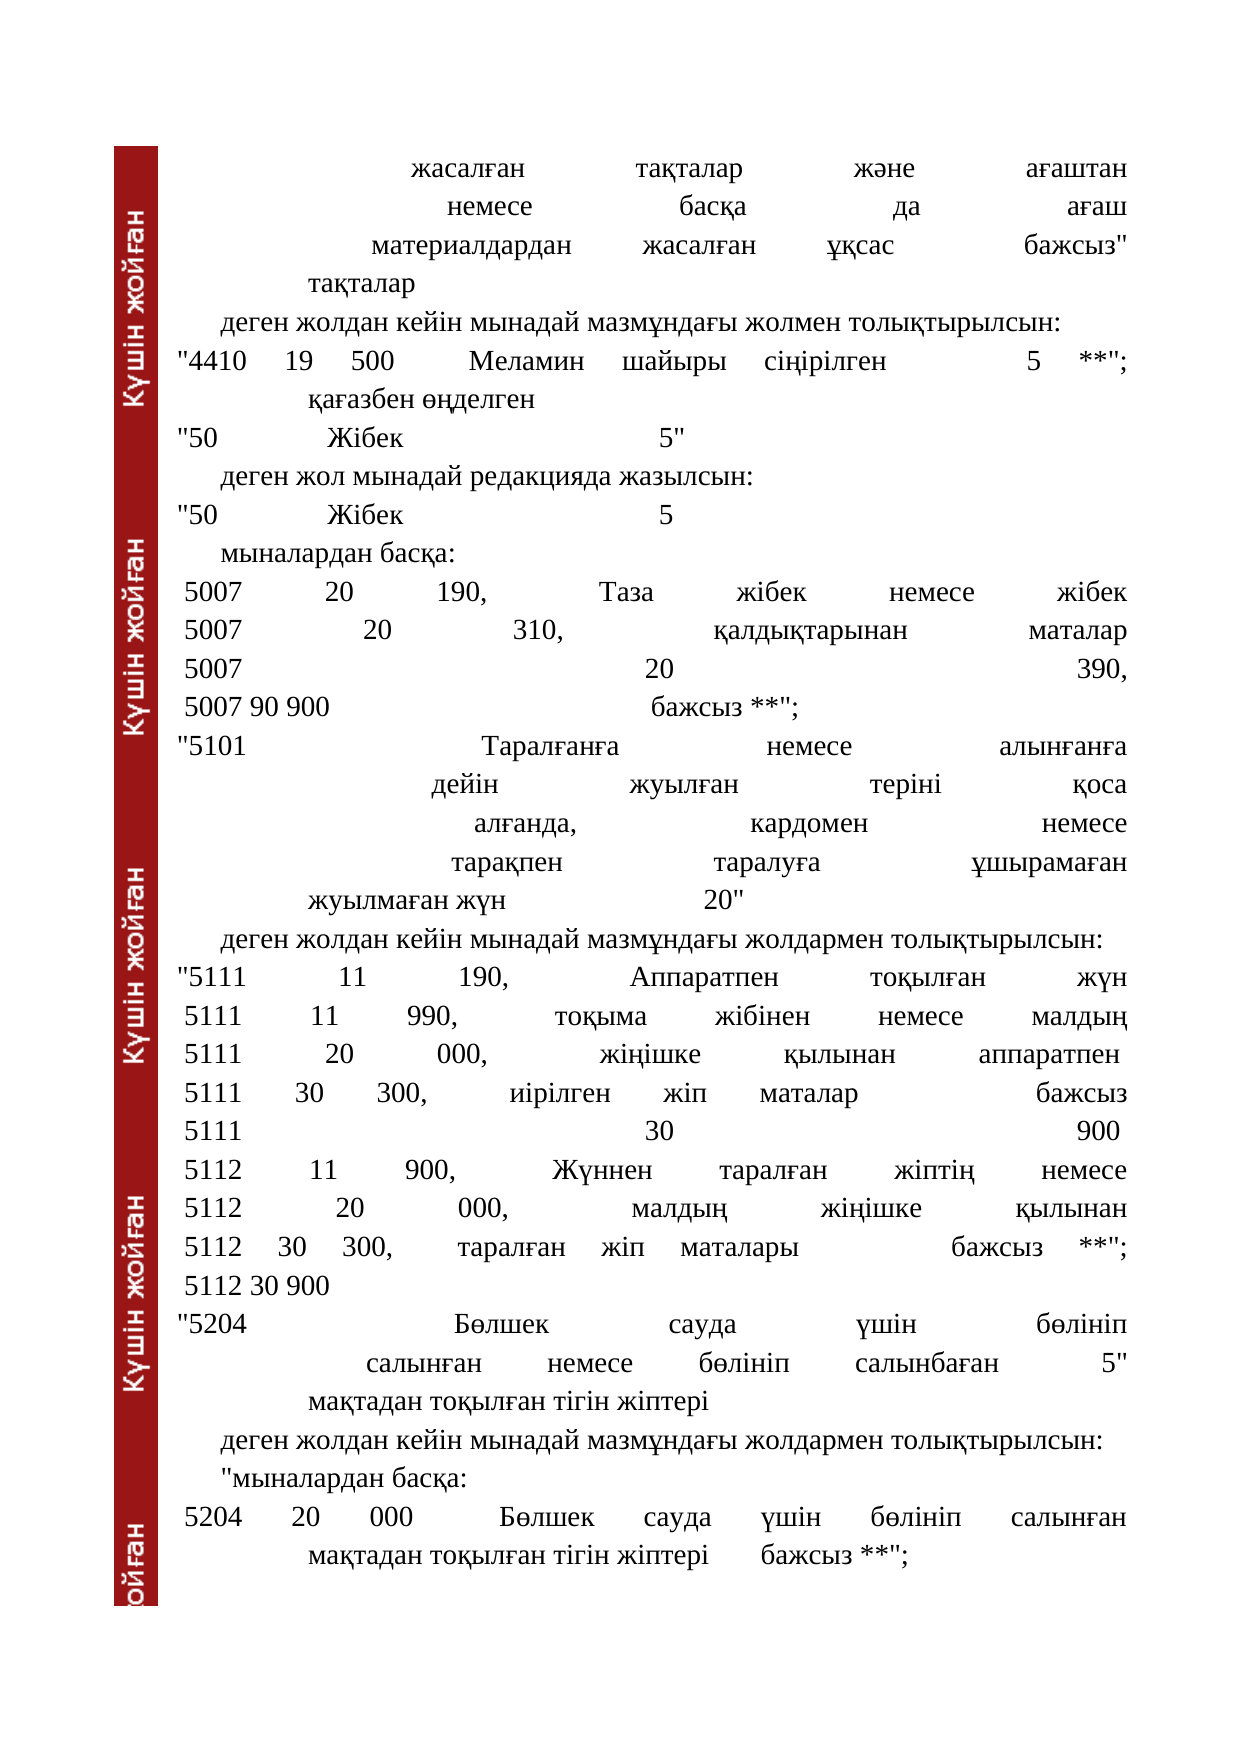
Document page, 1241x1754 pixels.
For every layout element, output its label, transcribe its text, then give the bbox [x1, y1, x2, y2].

picture [114, 916, 158, 921]
picture [114, 1494, 158, 1499]
text 5007 20 190, Таза жiбек немесе жiбек 5007 20 310, қалдықтарынан маталар 5007 20 390, 5007 90 900 бажсыз **"; [112, 574, 1128, 723]
text 5204 20 000 Бөлшек сауда үшiн бөлiнiп салынған мақтадан тоқылған тiгiн жiптерi бажсыз **"; [112, 1499, 1128, 1571]
text "5204 Бөлшек сауда үшiн бөлiнiп салынған немесе бөлiнiп салынбаған 5" мақтадан тоқылған тiгiн жiптерi [112, 1306, 1128, 1417]
text "5101 Таралғанға немесе алынғанға дейiн жуылған терiнi қоса алғанда, кардомен немесе тарақпен таралуға ұшырамаған жуылмаған жүн 20" [112, 728, 1128, 916]
text деген жолдан кейiн мынадай мазмұндағы жолдармен толықтырылсын: [112, 1422, 1128, 1455]
text мыналардан басқа: [112, 535, 1128, 569]
text деген жолдан кейiн мынадай мазмұндағы жолмен толықтырылсын: [112, 304, 1128, 338]
picture [114, 415, 158, 420]
picture [114, 1301, 158, 1306]
picture [114, 299, 158, 304]
picture [114, 954, 158, 959]
picture [114, 1417, 158, 1422]
text деген жолдан кейiн мынадай мазмұндағы жолдармен толықтырылсын: [112, 921, 1128, 954]
text "4410 19 500 Меламин шайыры сiңiрiлген 5 **"; қағазбен өңделген [112, 343, 1128, 415]
text деген жол мынадай редакцияда жазылсын: [112, 458, 1128, 492]
picture [114, 492, 158, 497]
picture [114, 146, 158, 150]
text "50 Жiбек 5" [112, 420, 1128, 453]
picture [114, 453, 158, 458]
picture [114, 1571, 158, 1606]
picture [114, 530, 158, 535]
text "5111 11 190, Аппаратпен тоқылған жүн 5111 11 990, тоқыма жiбiнен немесе малдың 5111 20 000, жiңiшке қылынан аппаратпен 5111 30 300, иiрiлген жiп маталар бажсыз 5111 30 900 5112 11 900, Жүннен таралған жiптiң немесе 5112 20 000, малдың жiңiшке қылынан 5112 30 300, таралған жiп маталары бажсыз **"; 5112 30 900 [112, 959, 1128, 1301]
text "50 Жiбек 5 [112, 497, 1128, 530]
picture [114, 338, 158, 343]
picture [114, 1455, 158, 1460]
picture [114, 569, 158, 574]
text "мыналардан басқа: [112, 1460, 1128, 1494]
picture [114, 723, 158, 728]
